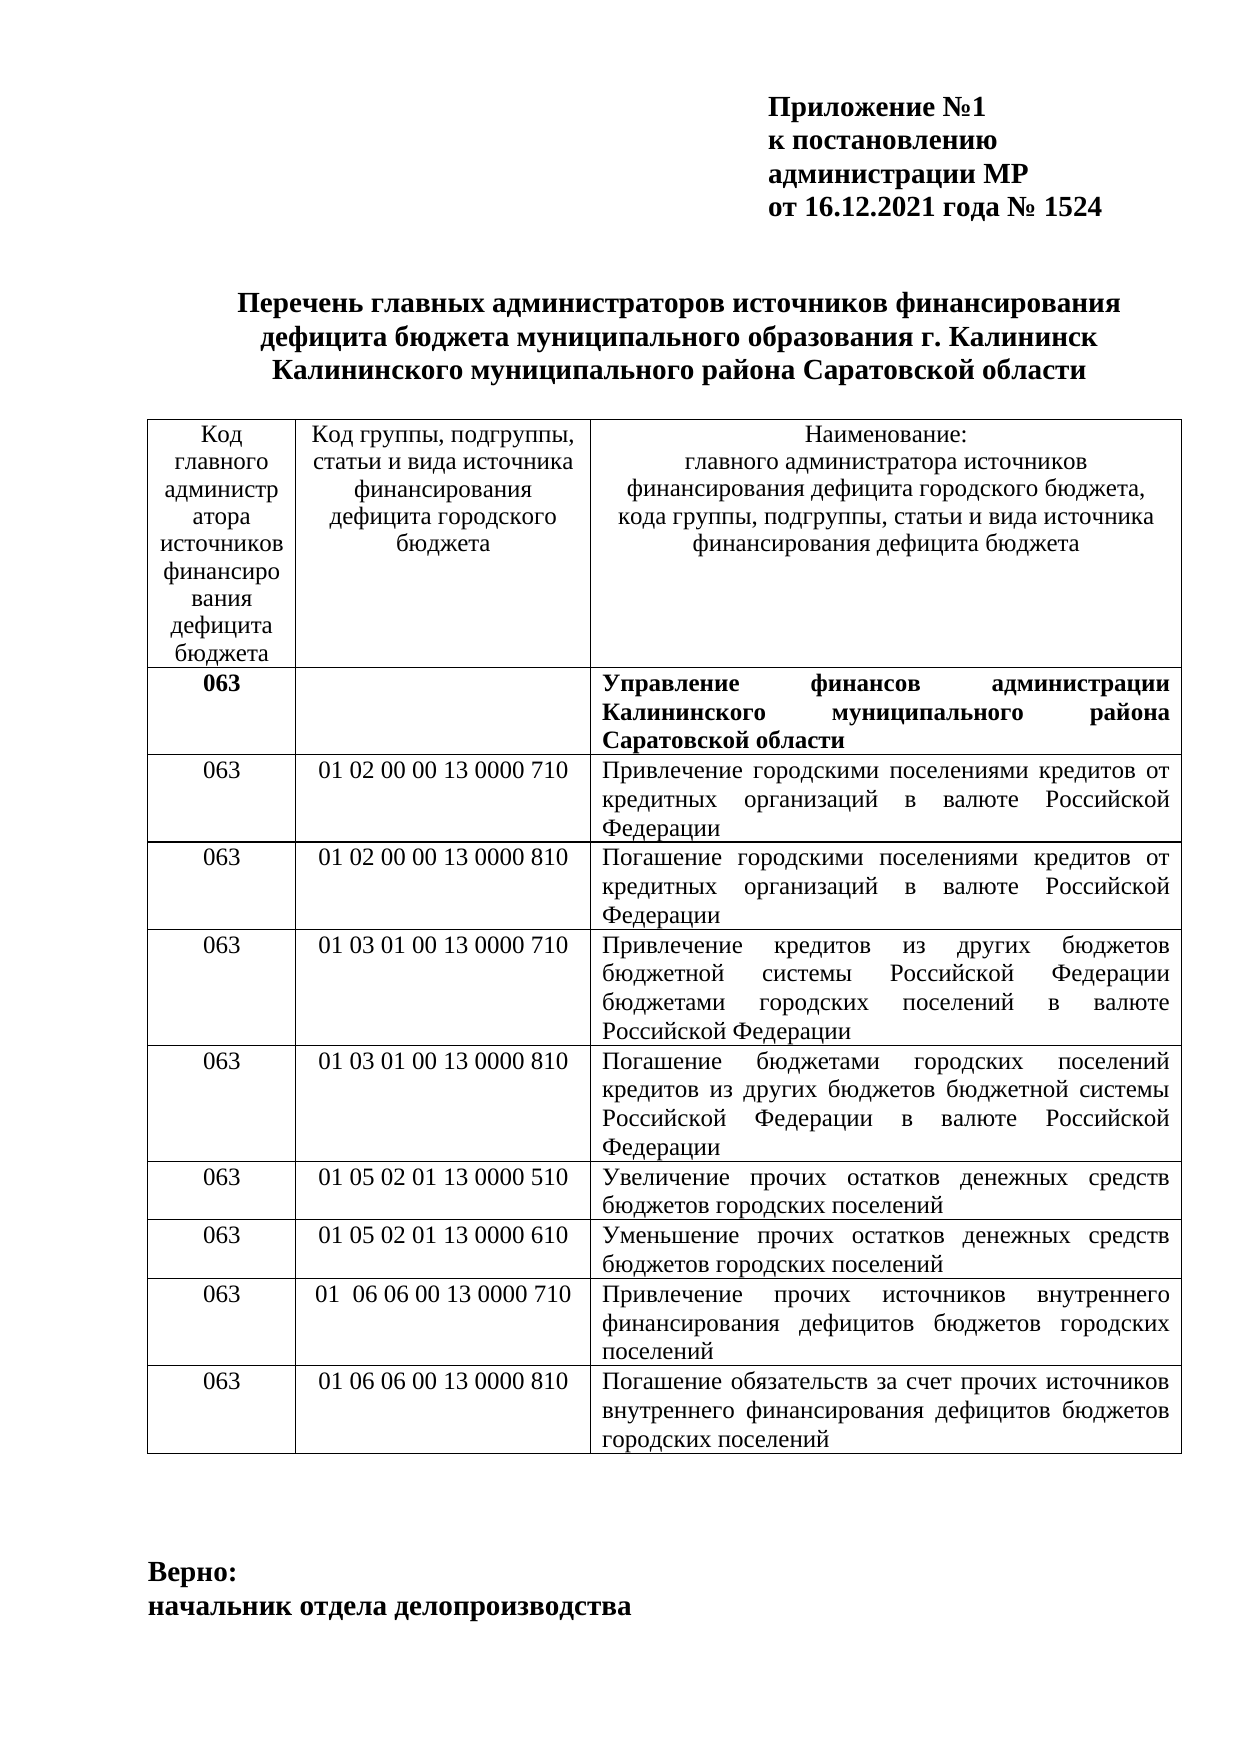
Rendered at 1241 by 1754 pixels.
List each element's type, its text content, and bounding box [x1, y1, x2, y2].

table_cell Погашение обязательств за счет прочих источников внутреннего финансирования дефицитов бюджетов городских поселений [591, 1366, 1181, 1452]
table_cell 063 [148, 1366, 295, 1452]
table_cell Привлечение прочих источников внутреннего финансирования дефицитов бюджетов городских поселений [591, 1279, 1181, 1365]
table_header Код главного администратора источников финансирования дефицита бюджета [148, 420, 295, 667]
table_cell 063 [148, 1046, 295, 1161]
text от 16.12.2021 года № 1524 [768, 189, 1181, 223]
table_cell Увеличение прочих остатков денежных средств бюджетов городских поселений [591, 1162, 1181, 1219]
table_cell Привлечение кредитов из других бюджетов бюджетной системы Российской Федерации бюджетами городских поселений в валюте Российской Федерации [591, 930, 1181, 1045]
table_cell 063 [148, 1220, 295, 1278]
table_cell 01 06 06 00 13 0000 810 [296, 1366, 590, 1452]
table_cell Погашение городскими поселениями кредитов от кредитных организаций в валюте Российской Федерации [591, 843, 1181, 929]
text Приложение №1 [768, 89, 1181, 122]
table_cell 01 02 00 00 13 0000 810 [296, 843, 590, 929]
text начальник отдела делопроизводства [148, 1588, 1181, 1621]
table_cell 01 02 00 00 13 0000 710 [296, 755, 590, 841]
table_cell 01 03 01 00 13 0000 710 [296, 930, 590, 1045]
table_header Код группы, подгруппы, статьи и вида источника финансирования дефицита городского бюджета [296, 420, 590, 667]
table_cell Погашение бюджетами городских поселений кредитов из других бюджетов бюджетной системы Российской Федерации в валюте Российской Федерации [591, 1046, 1181, 1161]
table_cell 063 [148, 1279, 295, 1365]
text администрации МР [768, 156, 1181, 189]
table_cell 063 [148, 668, 295, 754]
text Верно: [148, 1554, 1181, 1588]
text Перечень главных администраторов источников финансирования дефицита бюджета муниципального образования г. Калининск Калининского муниципального района Саратовской области [177, 285, 1181, 386]
table_cell 063 [148, 755, 295, 841]
table_cell Уменьшение прочих остатков денежных средств бюджетов городских поселений [591, 1220, 1181, 1278]
table_cell 01 06 06 00 13 0000 710 [296, 1279, 590, 1365]
table_cell 063 [148, 1162, 295, 1219]
table_cell 063 [148, 843, 295, 929]
text к постановлению [768, 122, 1181, 156]
table_cell [296, 668, 590, 754]
table_cell 01 03 01 00 13 0000 810 [296, 1046, 590, 1161]
table_cell Управление финансов администрации Калининского муниципального района Саратовской области [591, 668, 1181, 754]
table_header Наименование: главного администратора источников финансирования дефицита городского бюджета, кода группы, подгруппы, статьи и вида источника финансирования дефицита бюджета [591, 420, 1181, 667]
table_cell 01 05 02 01 13 0000 510 [296, 1162, 590, 1219]
table_cell 063 [148, 930, 295, 1045]
table_cell Привлечение городскими поселениями кредитов от кредитных организаций в валюте Российской Федерации [591, 755, 1181, 841]
table_cell 01 05 02 01 13 0000 610 [296, 1220, 590, 1278]
